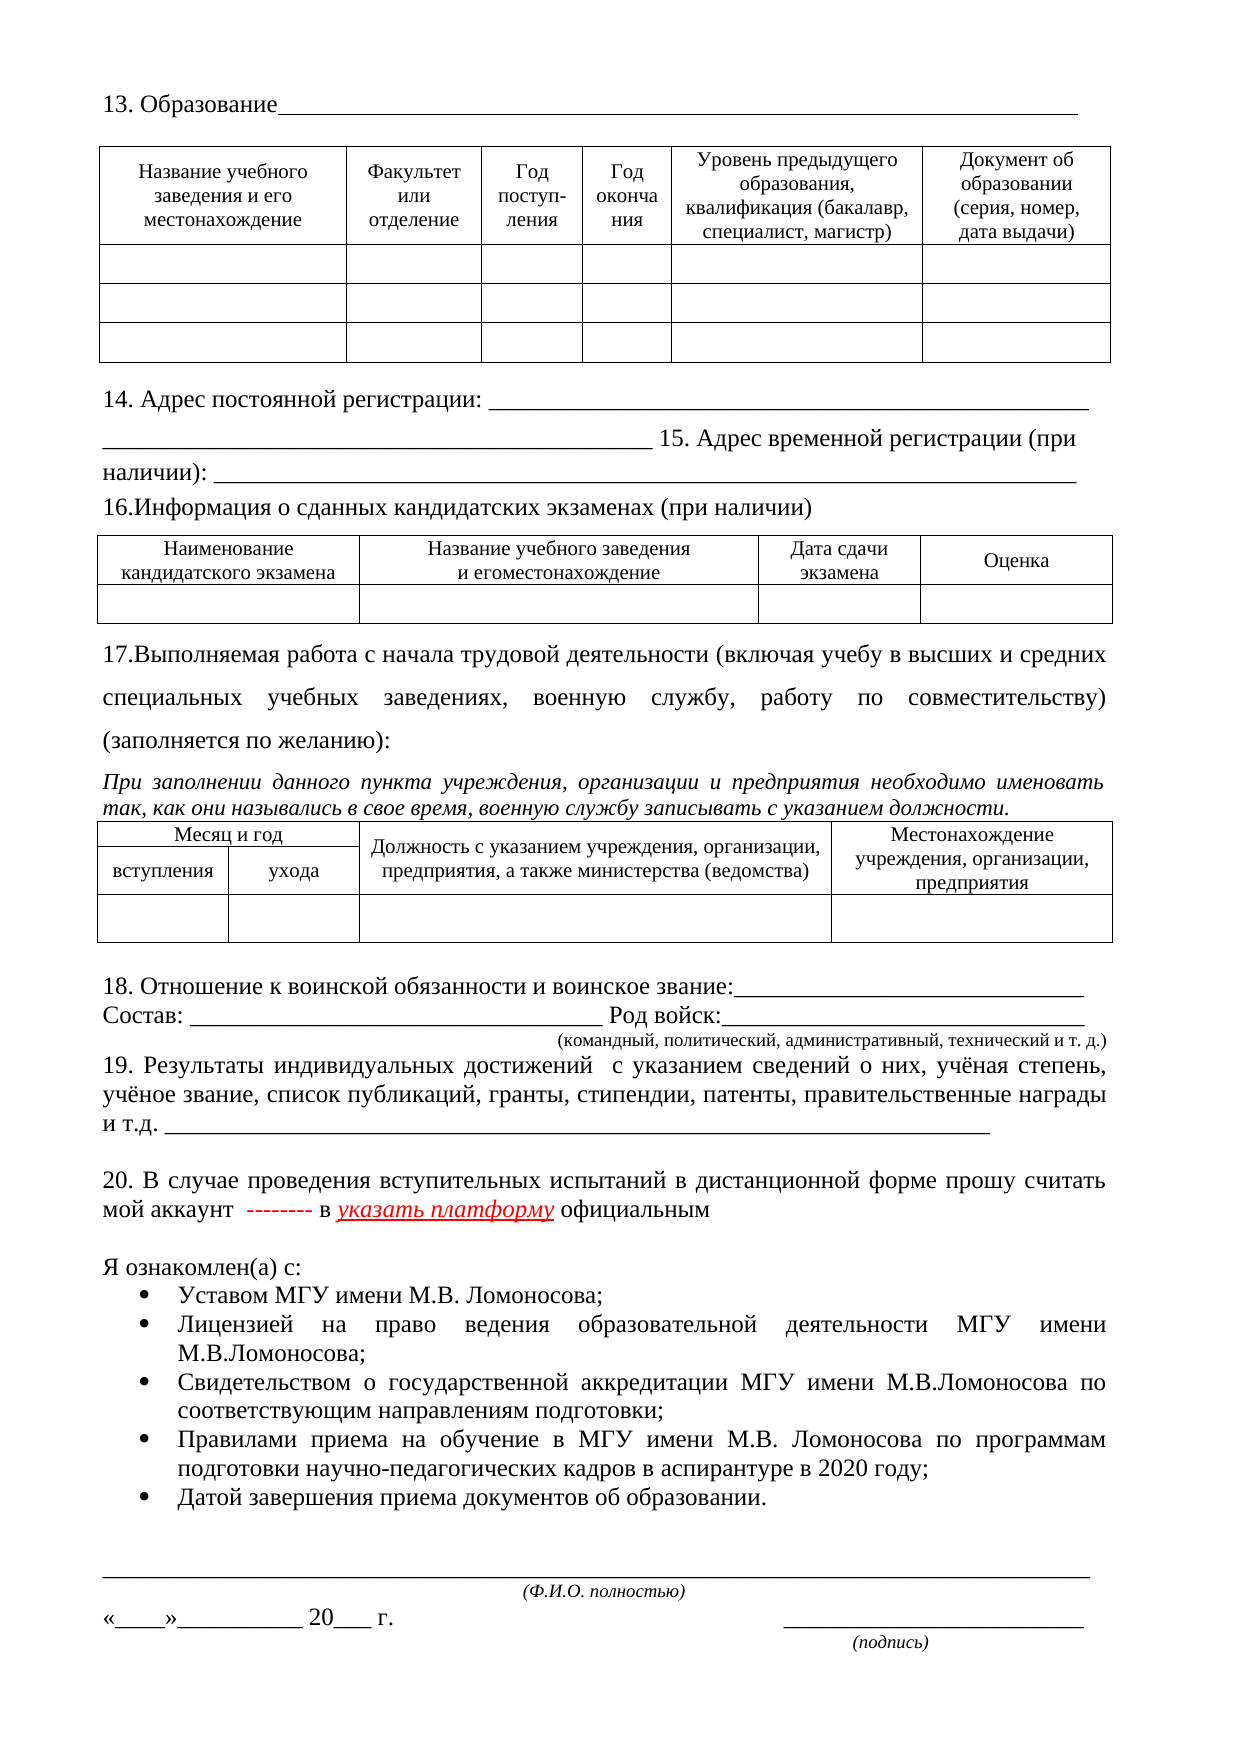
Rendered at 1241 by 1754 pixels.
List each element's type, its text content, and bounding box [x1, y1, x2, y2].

text 17.Выполняемая работа с начала трудовой деятельности (включая учебу в высших и средних специальных учебных заведениях, военную службу, работу по совместительству) (заполняется по желанию): [102, 639, 1107, 754]
table_cell [229, 895, 359, 942]
text 19. Результаты индивидуальных достижений с указанием сведений о них, учёная степень, учёное звание, список публикаций, гранты, стипендии, патенты, правительственные награды и т.д. __________________________________________________________________ [102, 1050, 1107, 1137]
table_cell [482, 323, 582, 362]
list Свидетельством о государственной аккредитации МГУ имени М.В.Ломоносова по соответствующим направлениям подготовки; [140, 1367, 1107, 1424]
text (командный, политический, административный, технический и т. д.) [102, 1029, 1107, 1050]
table_cell [923, 284, 1110, 322]
table_cell вступления [98, 847, 228, 894]
table_cell ухода [229, 847, 359, 894]
table_cell [921, 585, 1112, 623]
text (подпись) [777, 1631, 1107, 1652]
table_header Факультет или отделение [347, 147, 481, 243]
table_header Оценка [921, 536, 1112, 584]
text ____________________________________________ 15. Адрес временной регистрации (при наличии): _____________________________________________________________________ [102, 423, 1107, 486]
text «____»__________ 20___ г. ________________________ [102, 1602, 1107, 1631]
table_cell [347, 284, 481, 322]
table_cell [482, 245, 582, 283]
list Правилами приема на обучение в МГУ имени М.В. Ломоносова по программам подготовки научно-педагогических кадров в аспирантуре в 2020 году; [140, 1424, 1107, 1482]
text 13. Образование [102, 89, 1107, 117]
table_header Уровень предыдущего образования, квалификация (бакалавр, специалист, магистр) [672, 147, 922, 243]
table_cell [347, 245, 481, 283]
table_cell [360, 895, 831, 942]
table_cell [482, 284, 582, 322]
table_header Дата сдачи экзамена [759, 536, 920, 584]
table_cell [583, 323, 671, 362]
table_cell [583, 245, 671, 283]
table_header Название учебного заведения и его местонахождение [100, 147, 346, 243]
table_cell [100, 245, 346, 283]
table_cell [98, 895, 228, 942]
table_header Название учебного заведения и егоместонахождение [360, 536, 758, 584]
list Уставом МГУ имени М.В. Ломоносова; [140, 1280, 1107, 1309]
list Лицензией на право ведения образовательной деятельности МГУ имени М.В.Ломоносова; [140, 1309, 1107, 1367]
table_header Год окончания [583, 147, 671, 243]
table_cell [100, 284, 346, 322]
table_cell [583, 284, 671, 322]
table_cell [923, 323, 1110, 362]
text Я ознакомлен(а) с: [102, 1252, 1107, 1280]
list Датой завершения приема документов об образовании. [140, 1482, 1107, 1510]
text 20. В случае проведения вступительных испытаний в дистанционной форме прошу считать мой аккаунт -------- в указать платформу официальным [102, 1165, 1107, 1223]
text При заполнении данного пункта учреждения, организации и предприятия необходимо именовать так, как они назывались в свое время, военную службу записывать с указанием должности. [102, 768, 1107, 821]
table_cell [347, 323, 481, 362]
text 14. Адрес постоянной регистрации: ________________________________________________ [102, 384, 1107, 413]
table_cell [672, 284, 922, 322]
table_header Местонахождение учреждения, организации, предприятия [832, 822, 1112, 894]
table_header Месяц и год [98, 822, 359, 846]
table_cell [923, 245, 1110, 283]
text 18. Отношение к воинской обязанности и воинское звание:____________________________ [102, 971, 1107, 1000]
table_cell [759, 585, 920, 623]
table_cell [672, 323, 922, 362]
table_header Наименование кандидатского экзамена [98, 536, 359, 584]
table_header Должность с указанием учреждения, организации, предприятия, а также министерства (ведомства) [360, 822, 831, 894]
table_header Документ об образовании (серия, номер, дата выдачи) [923, 147, 1110, 243]
table_cell [98, 585, 359, 623]
table_cell [100, 323, 346, 362]
text (Ф.И.О. полностью) [102, 1580, 1107, 1602]
table_cell [832, 895, 1112, 942]
table_cell [672, 245, 922, 283]
table_header Год поступ-ления [482, 147, 582, 243]
text Состав: _________________________________ Род войск:_____________________________ [102, 1000, 1107, 1029]
text _______________________________________________________________________________ [102, 1552, 1107, 1580]
table_cell [360, 585, 758, 623]
text 16.Информация о сданных кандидатских экзаменах (при наличии) [102, 492, 1107, 520]
